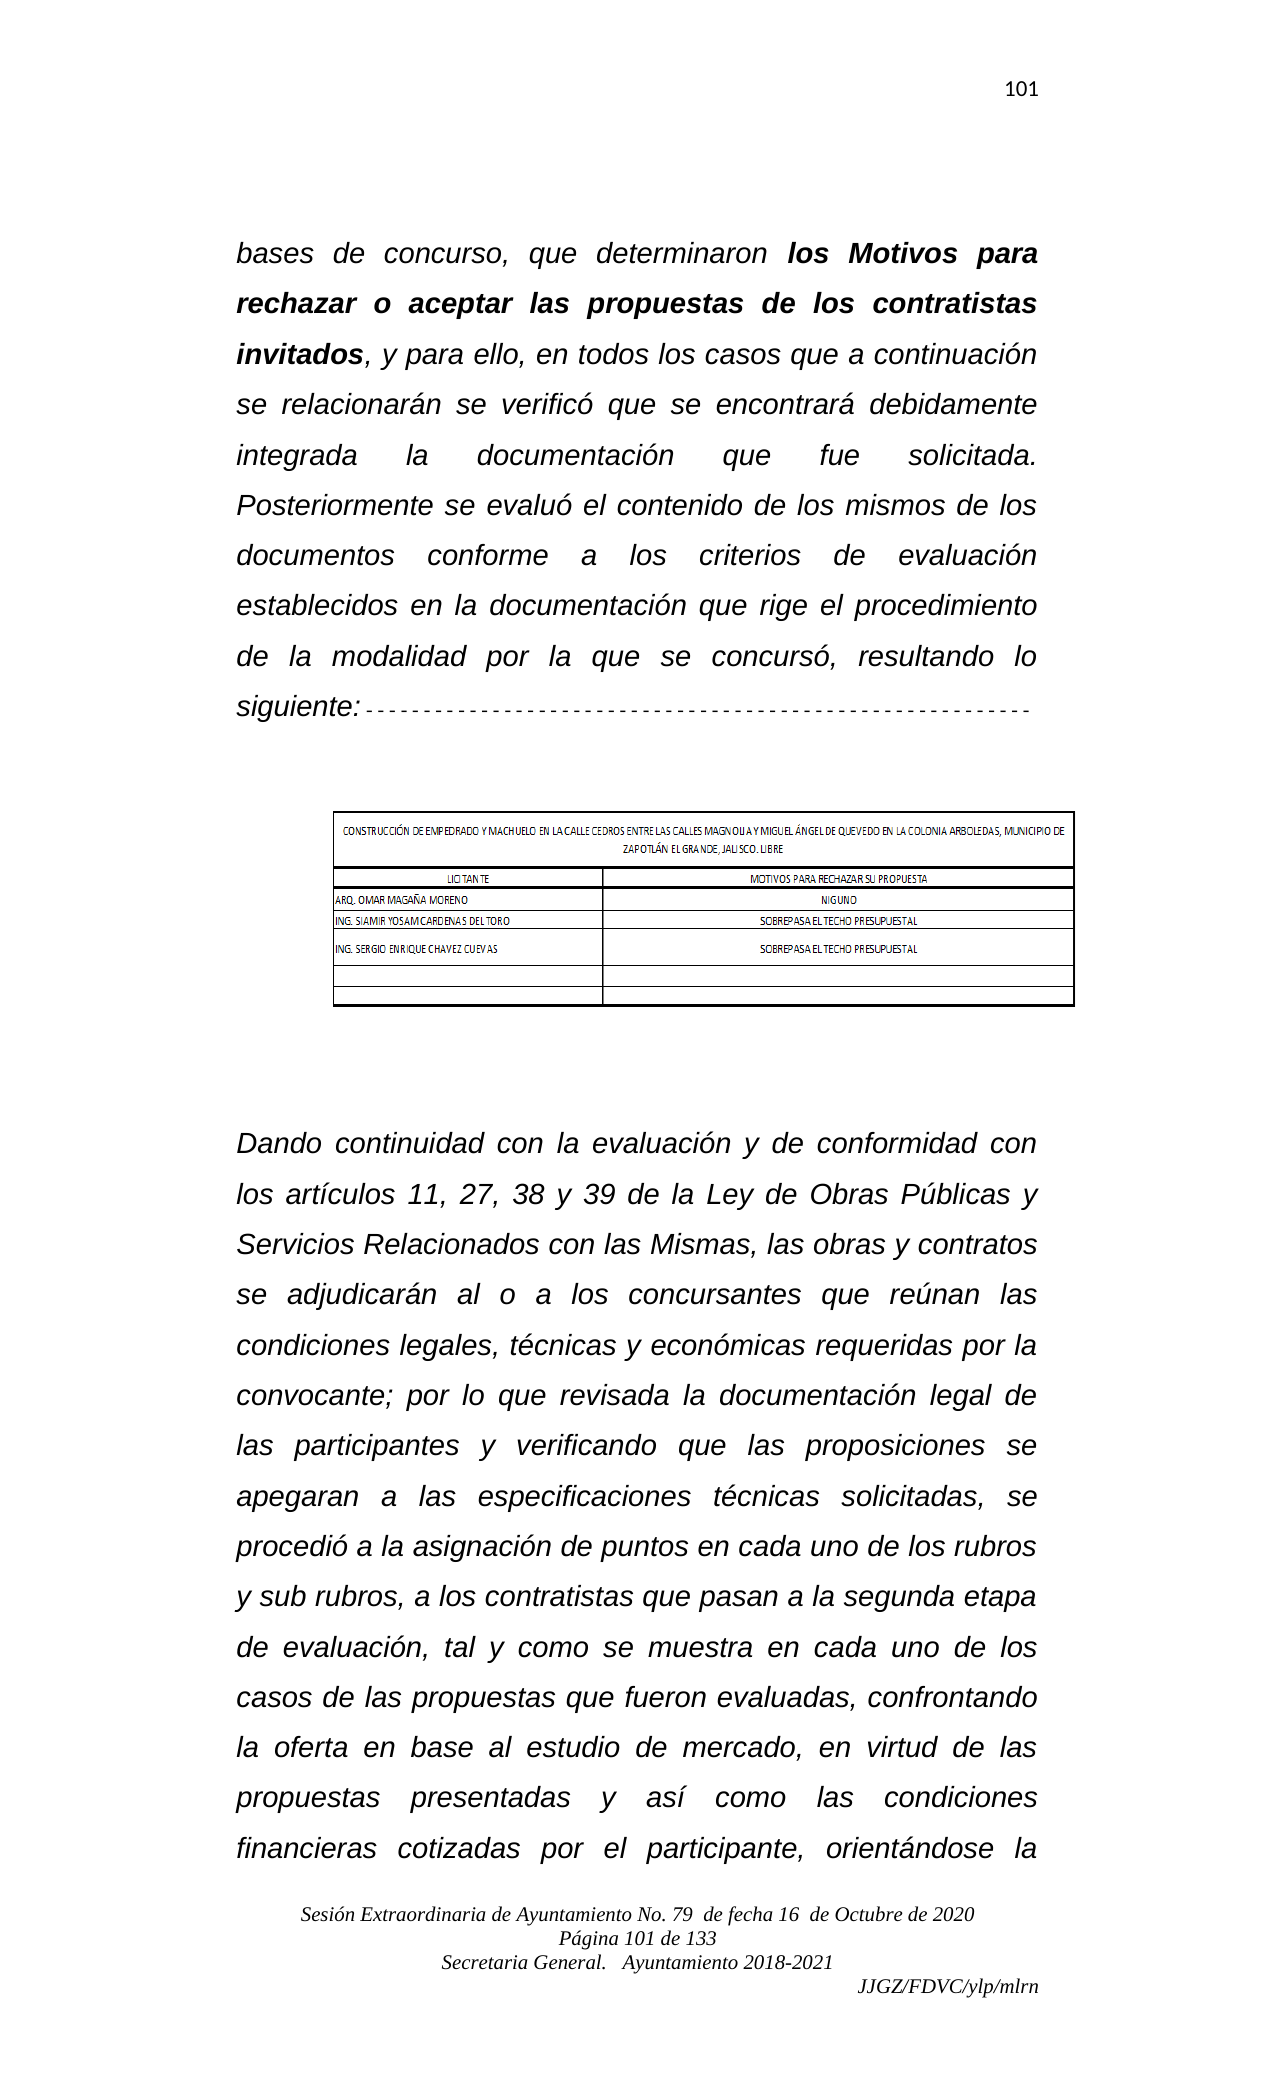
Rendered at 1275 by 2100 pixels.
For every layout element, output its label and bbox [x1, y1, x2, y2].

text [236, 1126, 1039, 1864]
text [236, 236, 1039, 723]
picture [310, 807, 1094, 1013]
